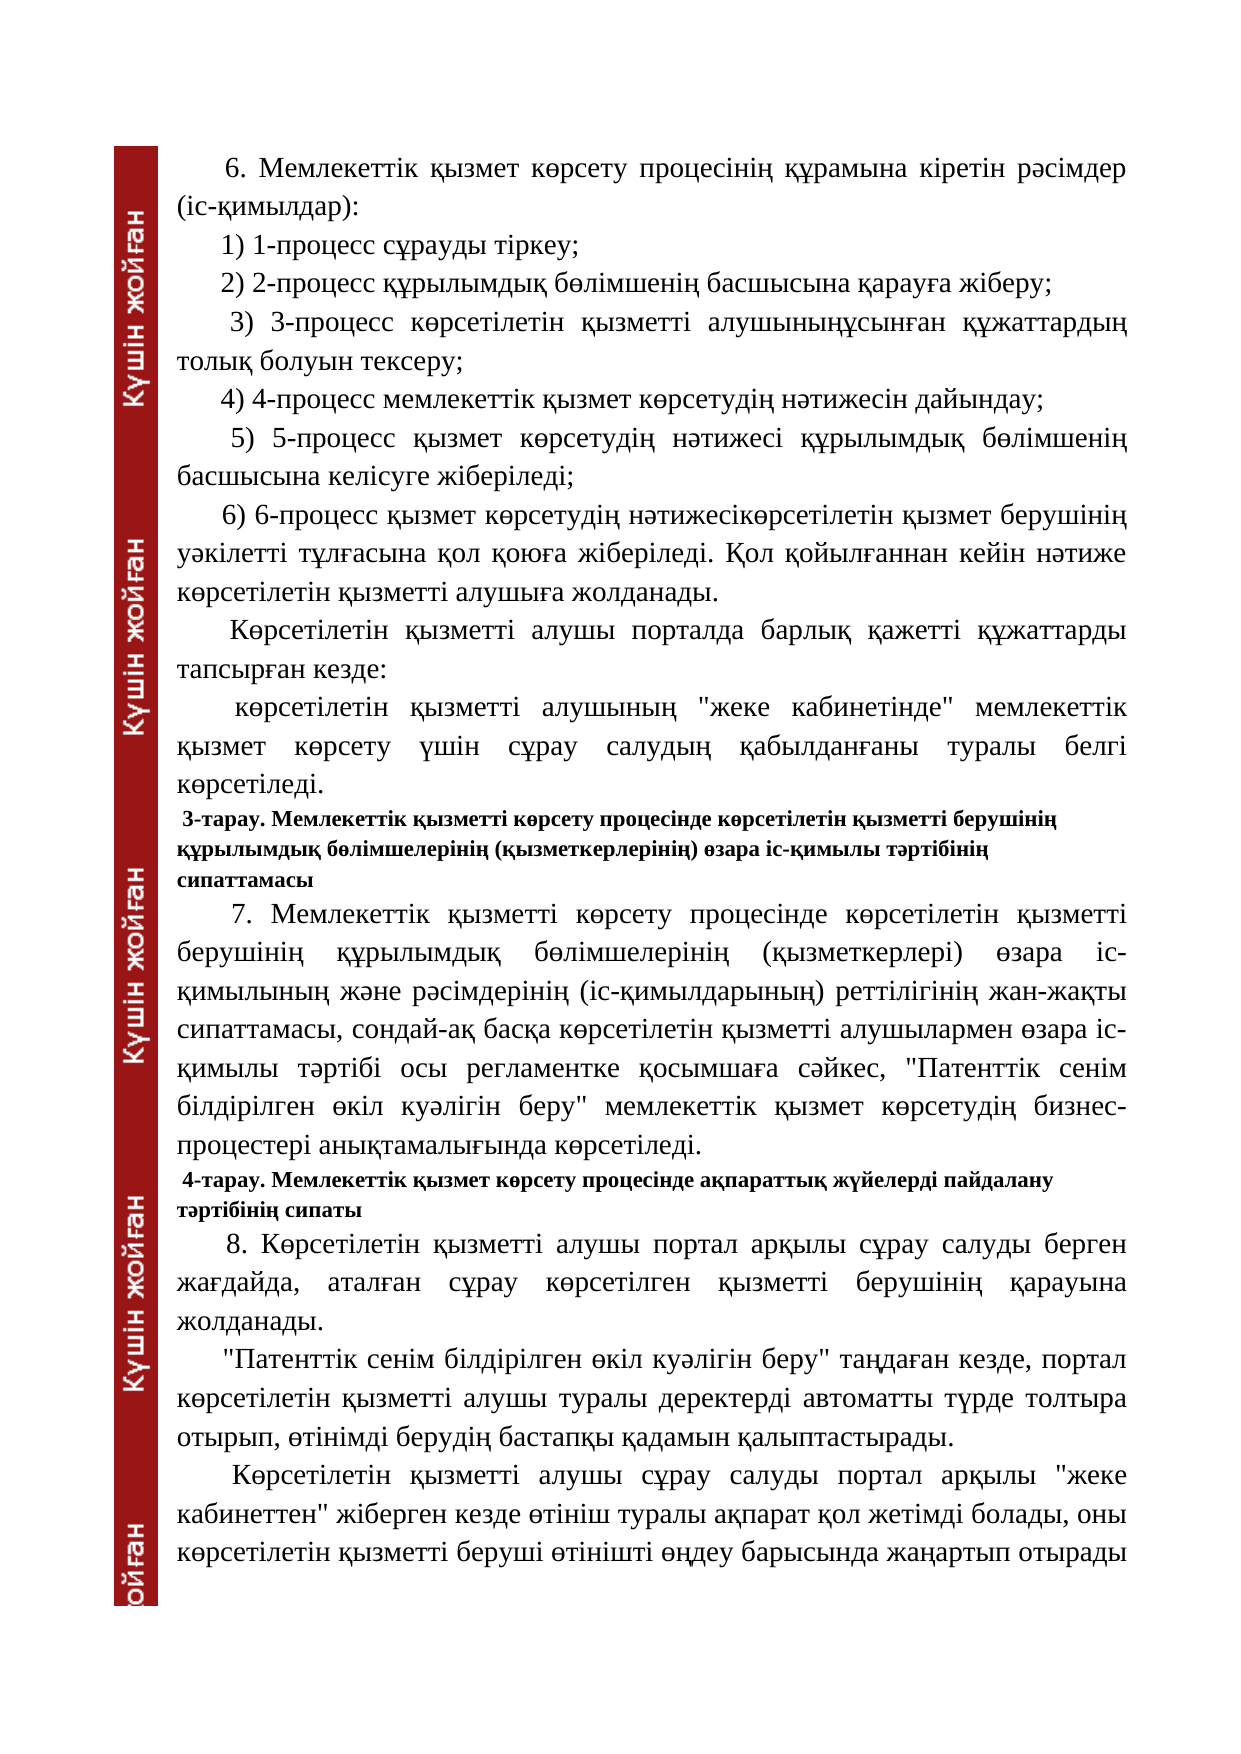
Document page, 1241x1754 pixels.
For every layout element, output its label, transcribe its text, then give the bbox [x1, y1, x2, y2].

picture [114, 607, 158, 612]
picture [114, 1568, 158, 1606]
picture [114, 492, 158, 497]
picture [114, 1222, 158, 1226]
text "Патенттік сенім білдірілген өкіл куәлігін беру" таңдаған кезде, портал көрсетiлетiн қызметтi алушы туралы деректердi автоматты түрде толтыра отырып, өтінімді берудiң бастапқы қадамын қалыптастырады. [112, 1342, 1128, 1452]
text 3-тарау. Мемлекеттiк қызметтi көрсету процесiнде көрсетiлетiн қызметтi берушiнiң құрылымдық бөлiмшелерiнiң (қызметкерлерiнiң) өзара iс-қимылы тәртiбiнiң сипаттамасы [112, 805, 1128, 892]
text 4-тарау. Мемлекеттiк қызмет көрсету процесiнде ақпараттық жүйелердi пайдалану тәртiбiнiң сипаты [112, 1166, 1128, 1222]
picture [114, 800, 158, 805]
picture [114, 892, 158, 896]
picture [114, 146, 158, 150]
picture [114, 1452, 158, 1457]
text 7. Мемлекеттiк қызметтi көрсету процесiнде көрсетiлетiн қызметтi берушiнiң құрылымдық бөлiмшелерiнiң (қызметкерлерi) өзара iс-қимылының және рәсiмдерiнiң (iс-қимылдарының) реттiлiгiнiң жан-жақты сипаттамасы, сондай-ақ басқа көрсетiлетiн қызметтi алушылармен өзара iс-қимылы тәртiбi осы регламентке қосымшаға сәйкес, "Патенттік сенім білдірілген өкіл куәлігін беру" мемлекеттiк қызмет көрсетудiң бизнес-процестерi анықтамалығында көрсетiледi. [112, 896, 1128, 1161]
text 4) 4-процесс мемлекеттік қызмет көрсетудің нәтижесін дайындау; [112, 381, 1128, 415]
picture [114, 376, 158, 381]
text 2) 2-процесс құрылымдық бөлімшенің басшысына қарауға жіберу; [112, 266, 1128, 299]
picture [114, 261, 158, 266]
text 5) 5-процесс қызмет көрсетудің нәтижесі құрылымдық бөлімшенің басшысына келісуге жіберіледі; [112, 420, 1128, 492]
text 6. Мемлекеттiк қызмет көрсету процесiнiң құрамына кiретiн рәсiмдер (iс-қимылдар): [112, 150, 1128, 222]
text 3) 3-процесс көрсетілетін қызметті алушыныңұсынған құжаттардың толық болуын тексеру; [112, 304, 1128, 376]
text көрсетiлетiн қызметтi алушының "жеке кабинетiнде" мемлекеттiк қызмет көрсету үшiн сұрау салудың қабылданғаны туралы белгi көрсетiледi. [112, 689, 1128, 800]
picture [114, 222, 158, 227]
picture [114, 1161, 158, 1166]
picture [114, 415, 158, 420]
picture [114, 684, 158, 689]
text Көрсетiлетiн қызметтi алушы порталда барлық қажеттi құжаттарды тапсырған кезде: [112, 612, 1128, 684]
text 6) 6-процесс қызмет көрсетудің нәтижесікөрсетілетін қызмет берушінің уәкілетті тұлғасына қол қоюға жіберіледі. Қол қойылғаннан кейін нәтиже көрсетілетін қызметті алушыға жолданады. [112, 497, 1128, 607]
picture [114, 299, 158, 304]
text 1) 1-процесс сұрауды тіркеу; [112, 227, 1128, 261]
text 8. Көрсетілетін қызметті алушы портал арқылы сұрау салуды берген жағдайда, аталған сұрау көрсетілген қызметті берушінің қарауына жолданады. [112, 1226, 1128, 1337]
picture [114, 1337, 158, 1342]
